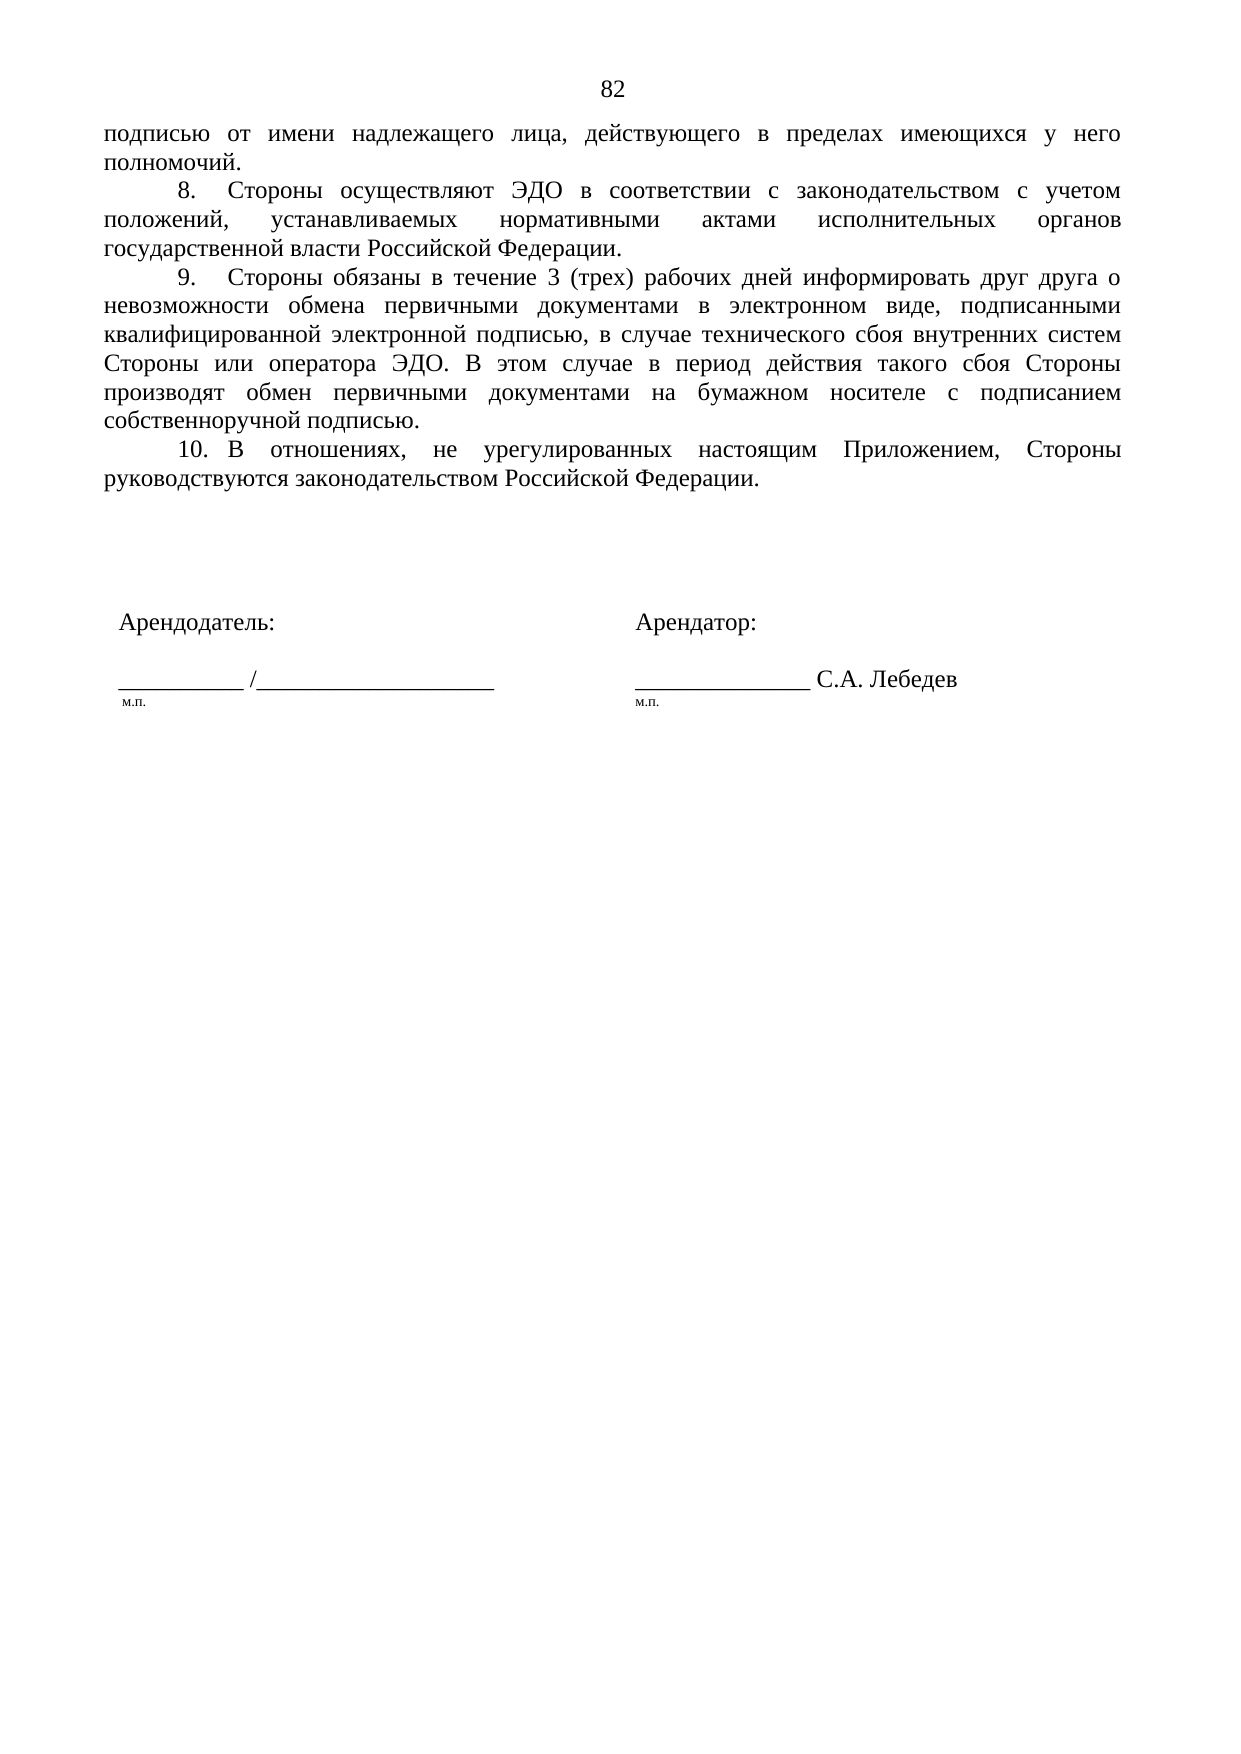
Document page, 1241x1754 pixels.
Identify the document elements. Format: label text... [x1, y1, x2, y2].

list Стороны осуществляют ЭДО в соответствии с законодательством с учетом положений, устанавливаемых нормативными актами исполнительных органов государственной власти Российской Федерации. [103, 176, 1122, 262]
table_header Арендодатель: __________ /___________________ м.п. [104, 607, 620, 828]
list Стороны обязаны в течение 3 (трех) рабочих дней информировать друг друга о невозможности обмена первичными документами в электронном виде, подписанными квалифицированной электронной подписью, в случае технического сбоя внутренних систем Стороны или оператора ЭДО. В этом случае в период действия такого сбоя Стороны производят обмен первичными документами на бумажном носителе с подписанием собственноручной подписью. [103, 262, 1122, 434]
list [103, 118, 1122, 176]
table_header Арендатор: ______________ С.А. Лебедев м.п. [620, 607, 1122, 828]
list В отношениях, не урегулированных настоящим Приложением, Стороны руководствуются законодательством Российской Федерации. [103, 434, 1122, 492]
